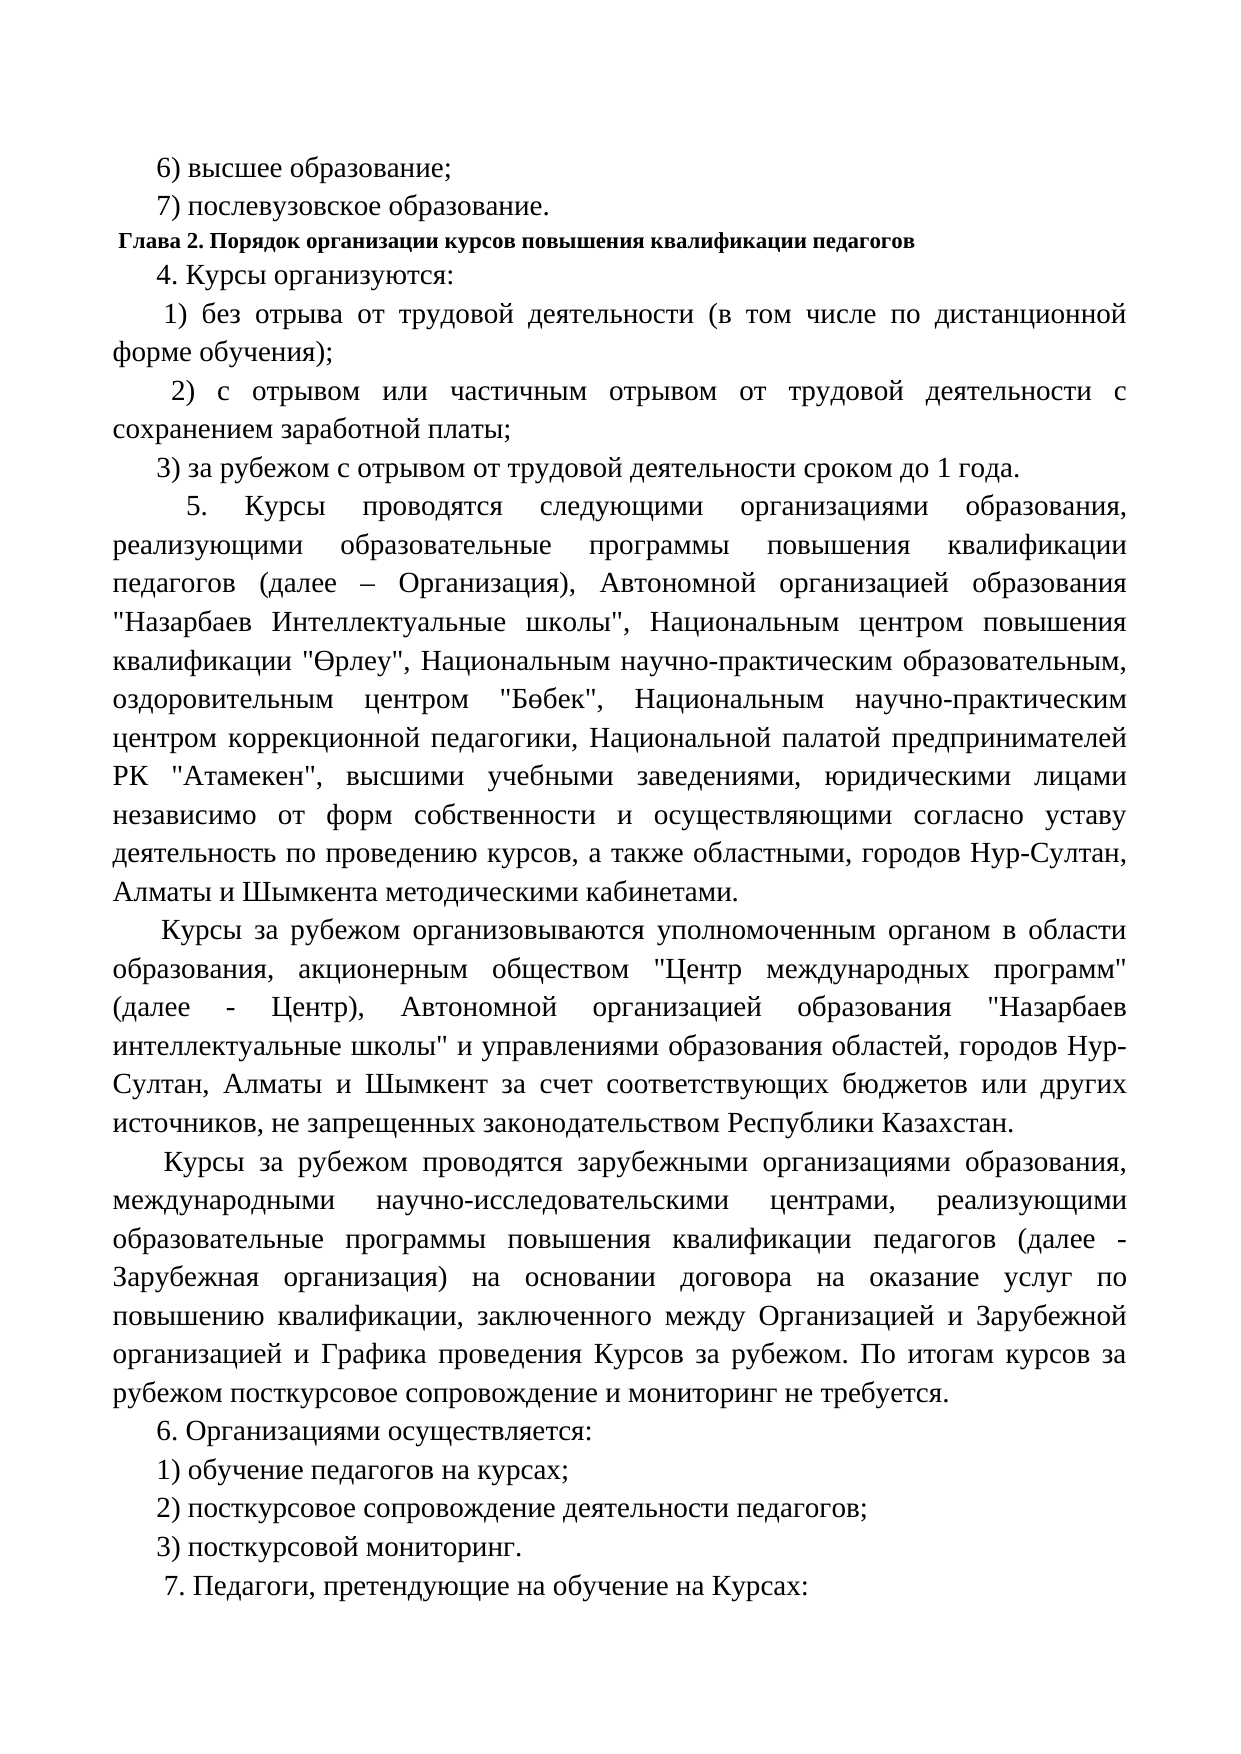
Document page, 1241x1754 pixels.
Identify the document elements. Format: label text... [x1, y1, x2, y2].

text Курсы за рубежом организовываются уполномоченным органом в области образования, акционерным обществом "Центр международных программ" (далее - Центр), Автономной организацией образования "Назарбаев интеллектуальные школы" и управлениями образования областей, городов Нур-Султан, Алматы и Шымкент за счет соответствующих бюджетов или других источников, не запрещенных законодательством Республики Казахстан. [112, 912, 1128, 1139]
text 2) посткурсовое сопровождение деятельности педагогов; [112, 1491, 1128, 1524]
text Глава 2. Порядок организации курсов повышения квалификации педагогов [112, 227, 1128, 253]
text 5. Курсы проводятся следующими организациями образования, реализующими образовательные программы повышения квалификации педагогов (далее – Организация), Автономной организацией образования "Назарбаев Интеллектуальные школы", Национальным центром повышения квалификации "Өрлеу", Национальным научно-практическим образовательным, оздоровительным центром "Бөбек", Национальным научно-практическим центром коррекционной педагогики, Национальной палатой предпринимателей РК "Атамекен", высшими учебными заведениями, юридическими лицами независимо от форм собственности и осуществляющими согласно уставу деятельность по проведению курсов, а также областными, городов Нур-Султан, Алматы и Шымкента методическими кабинетами. [112, 488, 1128, 907]
text 7) послевузовское образование. [112, 188, 1128, 222]
text 1) обучение педагогов на курсах; [112, 1452, 1128, 1486]
text 6. Организациями осуществляется: [112, 1413, 1128, 1447]
text 4. Курсы организуются: [112, 257, 1128, 291]
text 1) без отрыва от трудовой деятельности (в том числе по дистанционной форме обучения); [112, 296, 1128, 368]
text 2) с отрывом или частичным отрывом от трудовой деятельности с сохранением заработной платы; [112, 373, 1128, 445]
text 6) высшее образование; [112, 150, 1128, 183]
text 7. Педагоги, претендующие на обучение на Курсах: [112, 1568, 1128, 1601]
text Курсы за рубежом проводятся зарубежными организациями образования, международными научно-исследовательскими центрами, реализующими образовательные программы повышения квалификации педагогов (далее - Зарубежная организация) на основании договора на оказание услуг по повышению квалификации, заключенного между Организацией и Зарубежной организацией и Графика проведения Курсов за рубежом. По итогам курсов за рубежом посткурсовое сопровождение и мониторинг не требуется. [112, 1144, 1128, 1408]
text 3) за рубежом с отрывом от трудовой деятельности сроком до 1 года. [112, 450, 1128, 483]
text 3) посткурсовой мониторинг. [112, 1529, 1128, 1563]
